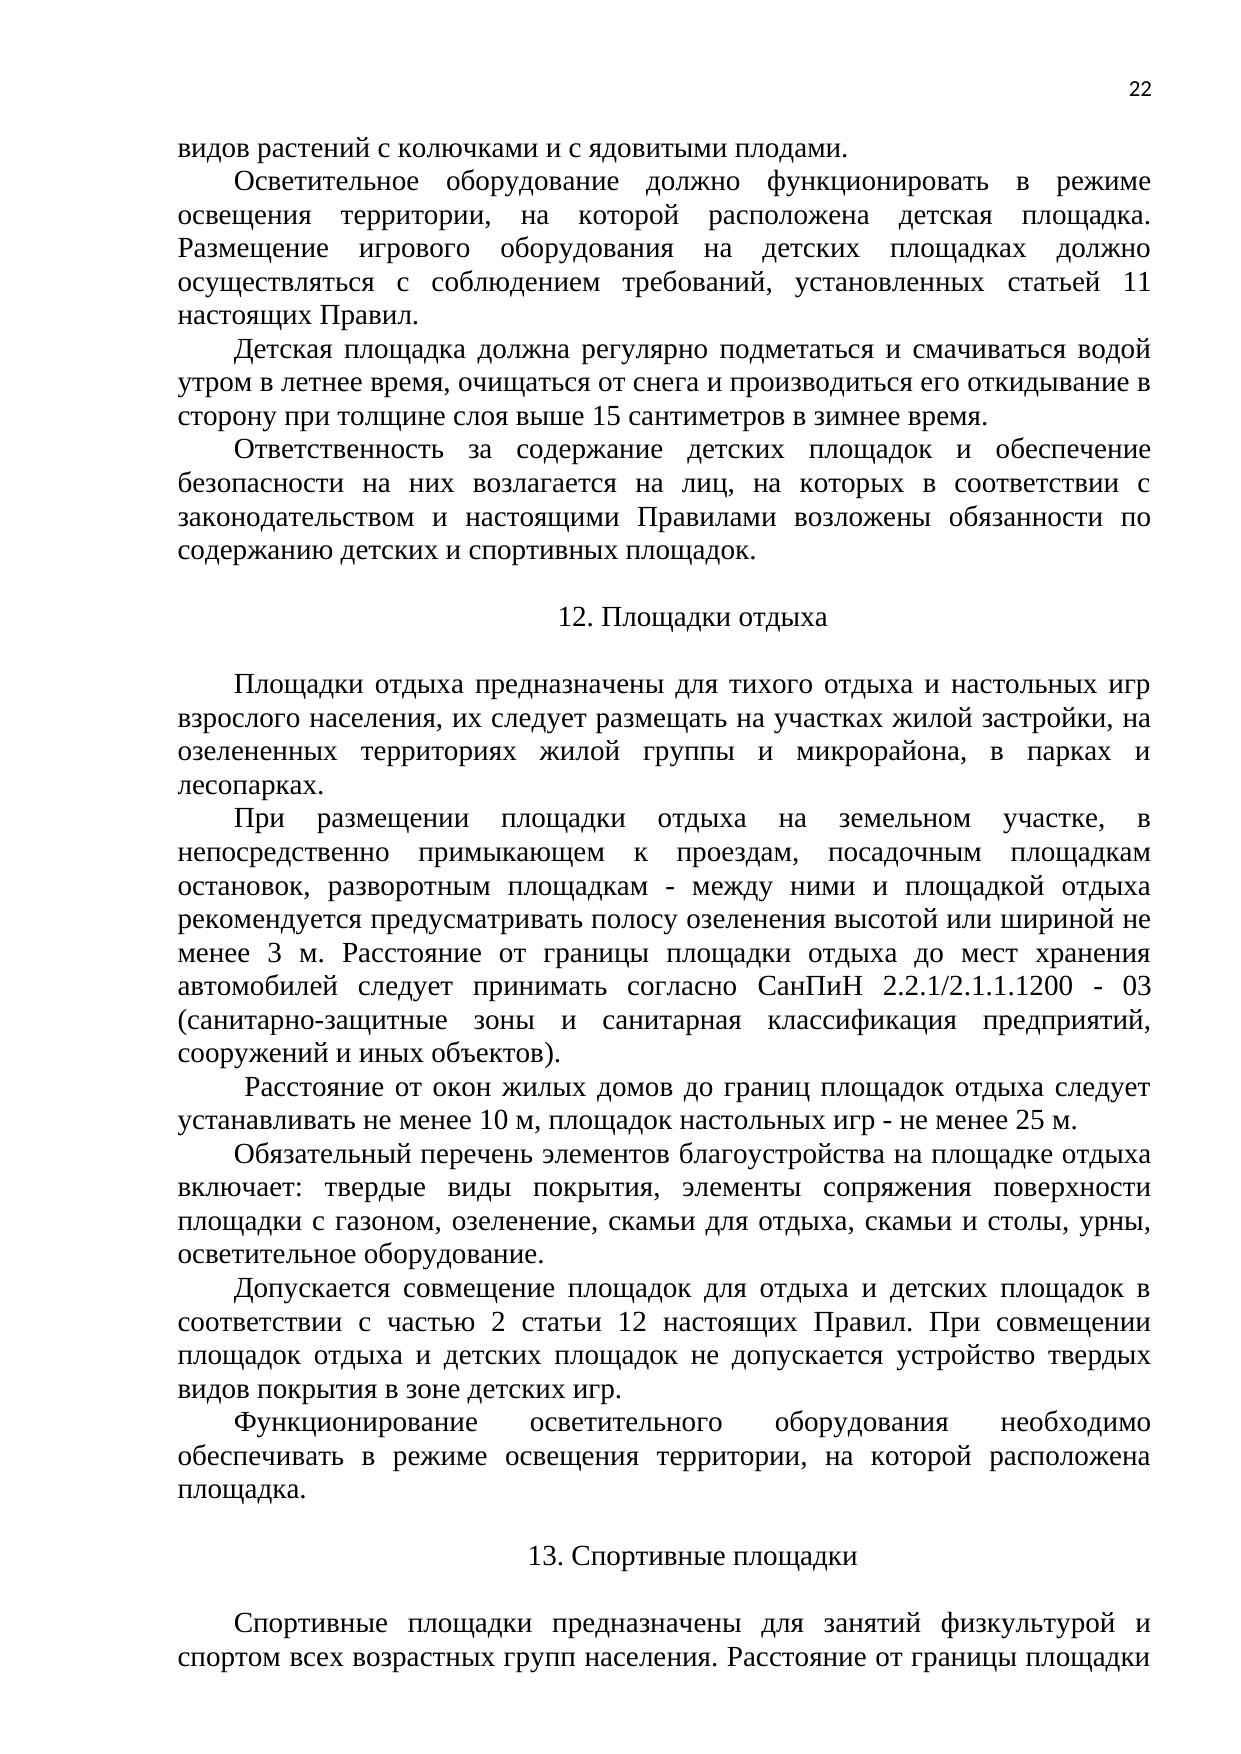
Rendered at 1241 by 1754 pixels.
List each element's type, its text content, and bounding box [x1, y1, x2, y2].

text Осветительное оборудование должно функционировать в режиме освещения территории, на которой расположена детская площадка. Размещение игрового оборудования на детских площадках должно осуществляться с соблюдением требований, установленных статьей 11 настоящих Правил. [177, 163, 1152, 331]
text Допускается совмещение площадок для отдыха и детских площадок в соответствии с частью 2 статьи 12 настоящих Правил. При совмещении площадок отдыха и детских площадок не допускается устройство твердых видов покрытия в зоне детских игр. [177, 1270, 1152, 1404]
text 13. Спортивные площадки [177, 1538, 1152, 1572]
text Обязательный перечень элементов благоустройства на площадке отдыха включает: твердые виды покрытия, элементы сопряжения поверхности площадки с газоном, озеленение, скамьи для отдыха, скамьи и столы, урны, осветительное оборудование. [177, 1136, 1152, 1270]
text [177, 130, 1152, 163]
text Детская площадка должна регулярно подметаться и смачиваться водой утром в летнее время, очищаться от снега и производиться его откидывание в сторону при толщине слоя выше 15 сантиметров в зимнее время. [177, 331, 1152, 432]
text При размещении площадки отдыха на земельном участке, в непосредственно примыкающем к проездам, посадочным площадкам остановок, разворотным площадкам - между ними и площадкой отдыха рекомендуется предусматривать полосу озеленения высотой или шириной не менее 3 м. Расстояние от границы площадки отдыха до мест хранения автомобилей следует принимать согласно СанПиН 2.2.1/2.1.1.1200 - 03 (санитарно-защитные зоны и санитарная классификация предприятий, сооружений и иных объектов). [177, 801, 1152, 1069]
text Ответственность за содержание детских площадок и обеспечение безопасности на них возлагается на лиц, на которых в соответствии с законодательством и настоящими Правилами возложены обязанности по содержанию детских и спортивных площадок. [177, 432, 1152, 566]
text Функционирование осветительного оборудования необходимо обеспечивать в режиме освещения территории, на которой расположена площадка. [177, 1404, 1152, 1505]
text 12. Площадки отдыха [177, 599, 1152, 633]
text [177, 1606, 1152, 1673]
text Расстояние от окон жилых домов до границ площадок отдыха следует устанавливать не менее 10 м, площадок настольных игр - не менее 25 м. [177, 1069, 1152, 1136]
text Площадки отдыха предназначены для тихого отдыха и настольных игр взрослого населения, их следует размещать на участках жилой застройки, на озелененных территориях жилой группы и микрорайона, в парках и лесопарках. [177, 666, 1152, 801]
